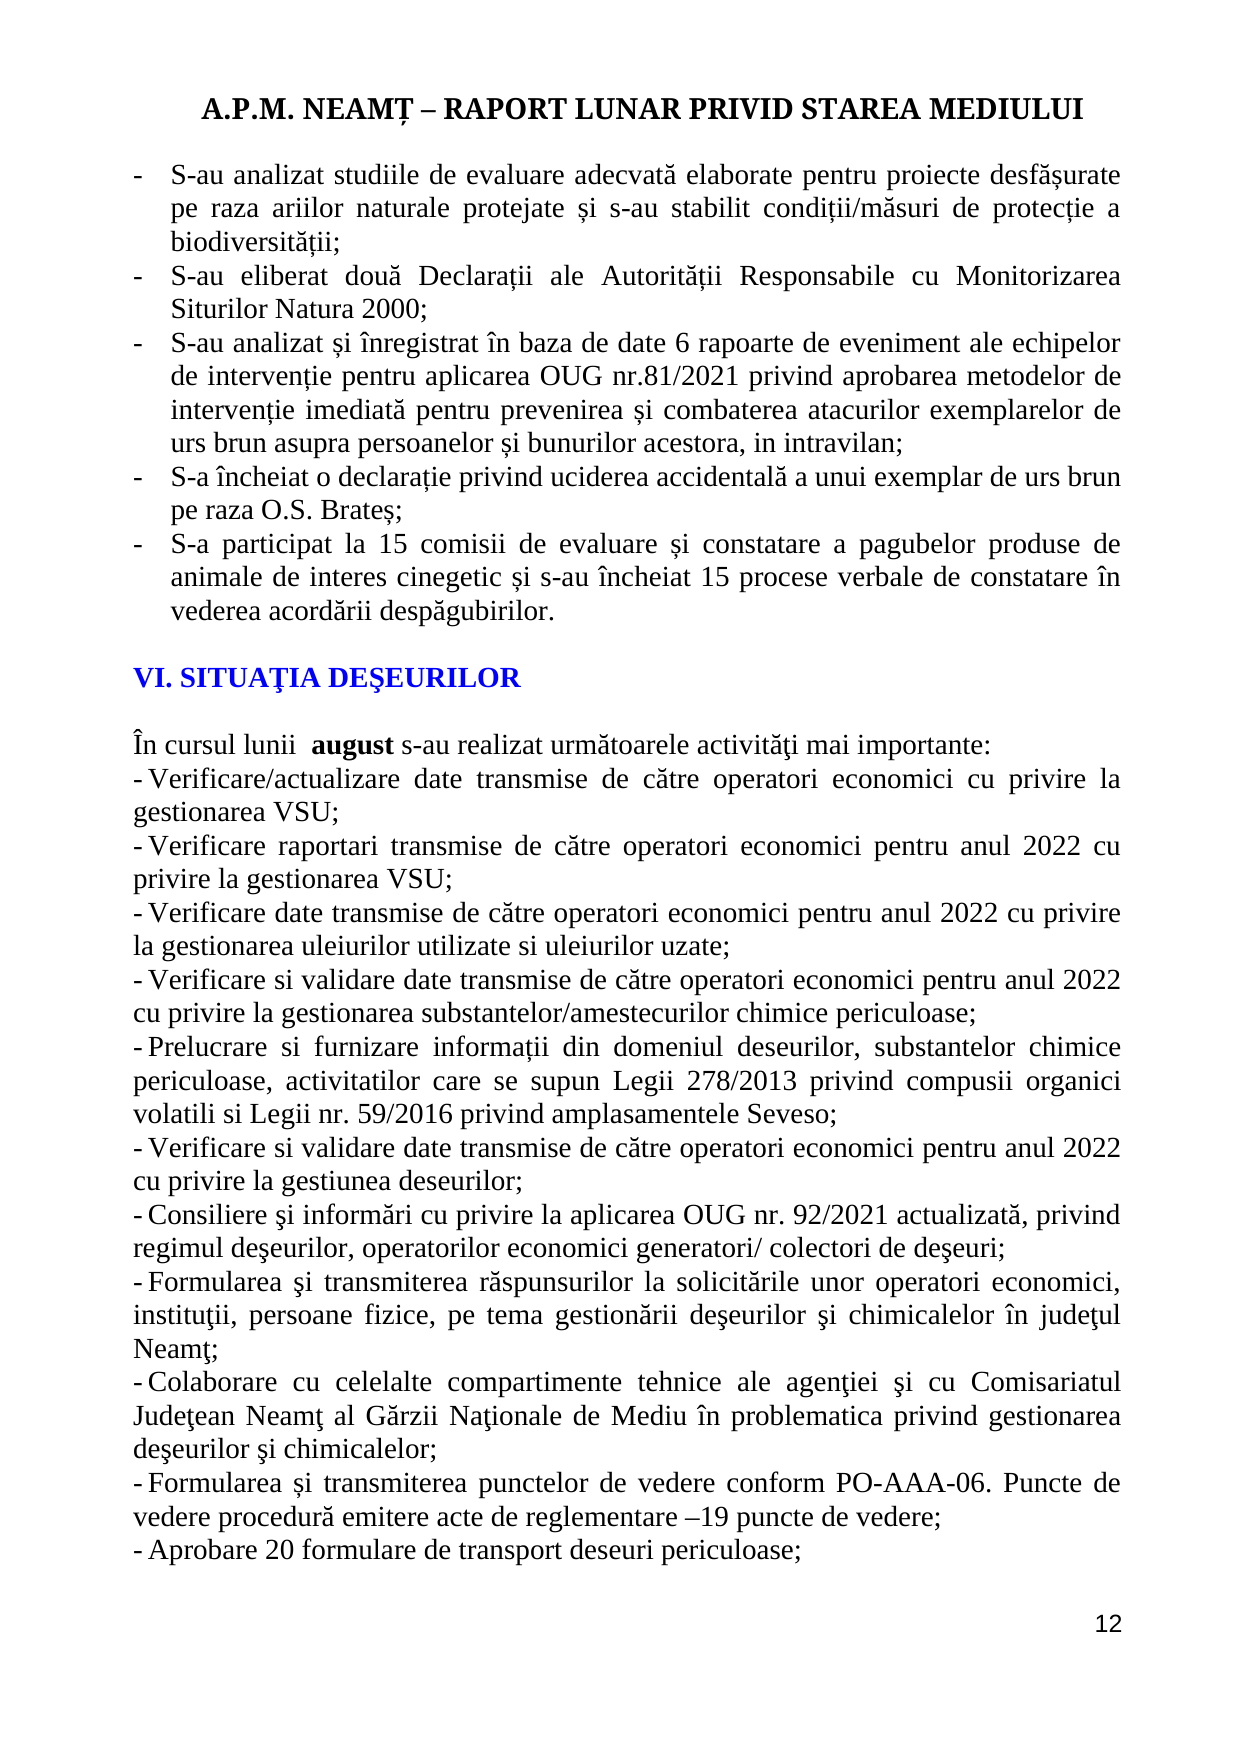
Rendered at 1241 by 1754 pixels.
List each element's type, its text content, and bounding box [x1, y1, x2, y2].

list Prelucrare si furnizare informații din domeniul deseurilor, substantelor chimice periculoase, activitatilor care se supun Legii 278/2013 privind compusii organici volatili si Legii nr. 59/2016 privind amplasamentele Seveso; [133, 1029, 1122, 1130]
list Verificare date transmise de către operatori economici pentru anul 2022 cu privire la gestionarea uleiurilor utilizate si uleiurilor uzate; [133, 895, 1122, 962]
list S-a participat la 15 comisii de evaluare și constatare a pagubelor produse de animale de interes cinegetic și s-au încheiat 15 procese verbale de constatare în vederea acordării despăgubirilor. [133, 526, 1122, 627]
list Verificare raportari transmise de către operatori economici pentru anul 2022 cu privire la gestionarea VSU; [133, 828, 1122, 895]
list Verificare/actualizare date transmise de către operatori economici cu privire la gestionarea VSU; [133, 761, 1122, 828]
list Formularea și transmiterea punctelor de vedere conform PO-AAA-06. Puncte de vedere procedură emitere acte de reglementare –19 puncte de vedere; [133, 1465, 1122, 1532]
text În cursul lunii august s-au realizat următoarele activităţi mai importante: [133, 727, 1122, 761]
list S-au analizat și înregistrat în baza de date 6 rapoarte de eveniment ale echipelor de intervenție pentru aplicarea OUG nr.81/2021 privind aprobarea metodelor de intervenție imediată pentru prevenirea și combaterea atacurilor exemplarelor de urs brun asupra persoanelor și bunurilor acestora, in intravilan; [133, 325, 1122, 459]
list S-au eliberat două Declarații ale Autorității Responsabile cu Monitorizarea Siturilor Natura 2000; [133, 258, 1122, 325]
list Formularea şi transmiterea răspunsurilor la solicitările unor operatori economici, instituţii, persoane fizice, pe tema gestionării deşeurilor şi chimicalelor în judeţul Neamţ; [133, 1264, 1122, 1364]
text VI. SITUAŢIA DEŞEURILOR [133, 660, 1122, 694]
list Consiliere şi informări cu privire la aplicarea OUG nr. 92/2021 actualizată, privind regimul deşeurilor, operatorilor economici generatori/ colectori de deşeuri; [133, 1197, 1122, 1264]
list Colaborare cu celelalte compartimente tehnice ale agenţiei şi cu Comisariatul Judeţean Neamţ al Gărzii Naţionale de Mediu în problematica privind gestionarea deşeurilor şi chimicalelor; [133, 1364, 1122, 1465]
list S-a încheiat o declarație privind uciderea accidentală a unui exemplar de urs brun pe raza O.S. Brateș; [133, 459, 1122, 526]
list Verificare si validare date transmise de către operatori economici pentru anul 2022 cu privire la gestiunea deseurilor; [133, 1130, 1122, 1197]
list Aprobare 20 formulare de transport deseuri periculoase; [133, 1532, 1122, 1566]
list Verificare si validare date transmise de către operatori economici pentru anul 2022 cu privire la gestionarea substantelor/amestecurilor chimice periculoase; [133, 962, 1122, 1029]
list S-au analizat studiile de evaluare adecvată elaborate pentru proiecte desfășurate pe raza ariilor naturale protejate și s-au stabilit condiții/măsuri de protecție a biodiversității; [133, 157, 1122, 258]
